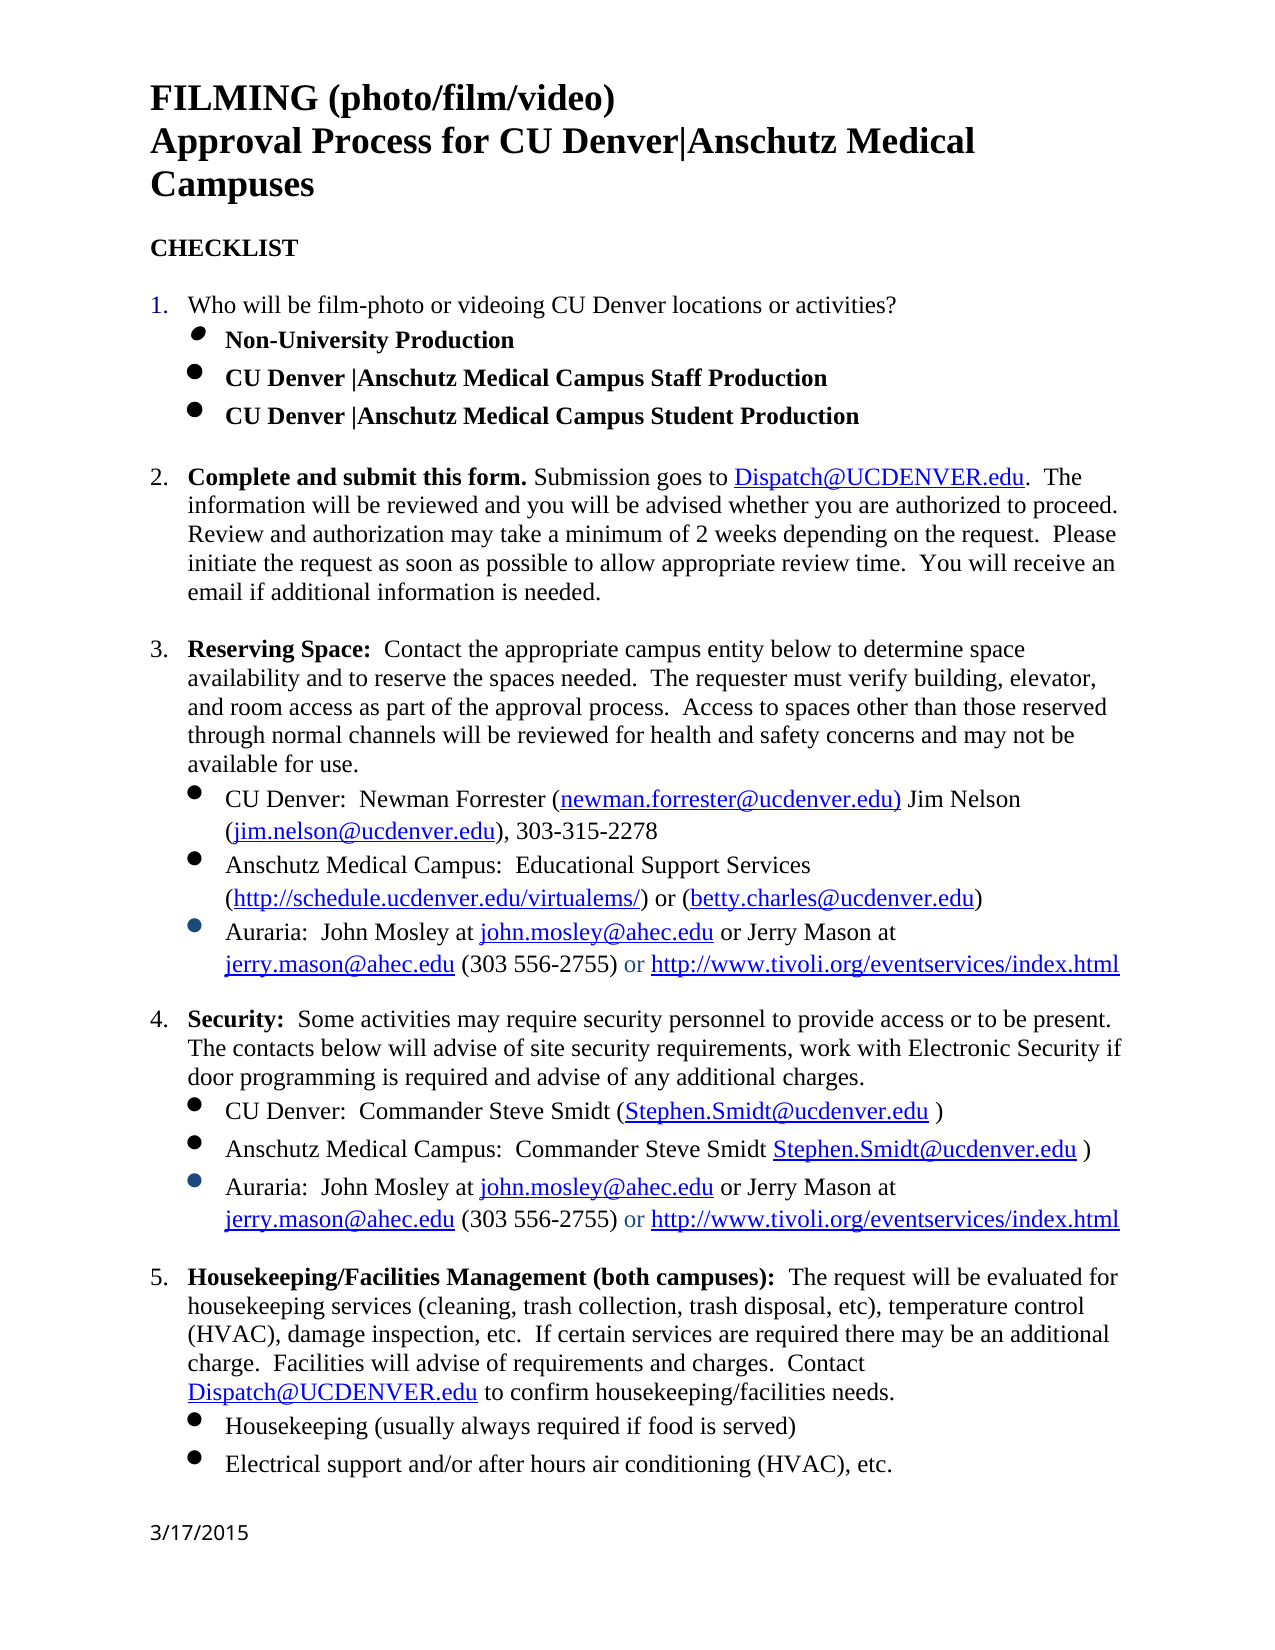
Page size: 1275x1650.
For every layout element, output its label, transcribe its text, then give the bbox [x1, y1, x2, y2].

list CU Denver: Newman Forrester (newman.forrester@ucdenver.edu) Jim Nelson (jim.nelson@ucdenver.edu), 303-315-2278 [187, 778, 1125, 845]
list Electrical support and/or after hours air conditioning (HVAC), etc. [187, 1444, 1125, 1482]
text CHECKLIST [150, 233, 1125, 262]
list CU Denver |Anschutz Medical Campus Staff Production [187, 357, 1125, 395]
list Anschutz Medical Campus: Educational Support Services (http://schedule.ucdenver.edu/virtualems/) or (betty.charles@ucdenver.edu) [187, 845, 1125, 911]
list Housekeeping/Facilities Management (both campuses): The request will be evaluated for housekeeping services (cleaning, trash collection, trash disposal, etc), temperature control (HVAC), damage inspection, etc. If certain services are required there may be an additional charge. Facilities will advise of requirements and charges. Contact Dispatch@UCDENVER.edu to confirm housekeeping/facilities needs. [150, 1262, 1125, 1406]
list Complete and submit this form. Submission goes to Dispatch@UCDENVER.edu. The information will be reviewed and you will be advised whether you are authorized to proceed. Review and authorization may take a minimum of 2 weeks depending on the request. Please initiate the request as soon as possible to allow appropriate review time. You will receive an email if additional information is needed. [150, 462, 1125, 606]
list Auraria: John Mosley at john.mosley@ahec.edu or Jerry Mason at jerry.mason@ahec.edu (303 556-2755) or http://www.tivoli.org/eventservices/index.html [187, 1167, 1125, 1233]
list Housekeeping (usually always required if food is served) [187, 1406, 1125, 1444]
list Security: Some activities may require security personnel to provide access or to be present. The contacts below will advise of site security requirements, work with Electronic Security if door programming is required and advise of any additional charges. [150, 1004, 1125, 1091]
list Non-University Production [187, 319, 1125, 357]
list Reserving Space: Contact the appropriate campus entity below to determine space availability and to reserve the spaces needed. The requester must verify building, elevator, and room access as part of the approval process. Access to spaces other than those reserved through normal channels will be reviewed for health and safety concerns and may not be available for use. [150, 634, 1125, 778]
list CU Denver: Commander Steve Smidt (Stephen.Smidt@ucdenver.edu ) [187, 1091, 1125, 1129]
list Who will be film-photo or videoing CU Denver locations or activities? [150, 291, 1125, 319]
list Auraria: John Mosley at john.mosley@ahec.edu or Jerry Mason at jerry.mason@ahec.edu (303 556-2755) or http://www.tivoli.org/eventservices/index.html [187, 911, 1125, 978]
list CU Denver |Anschutz Medical Campus Student Production [187, 395, 1125, 433]
list Anschutz Medical Campus: Commander Steve Smidt Stephen.Smidt@ucdenver.edu ) [187, 1129, 1125, 1167]
